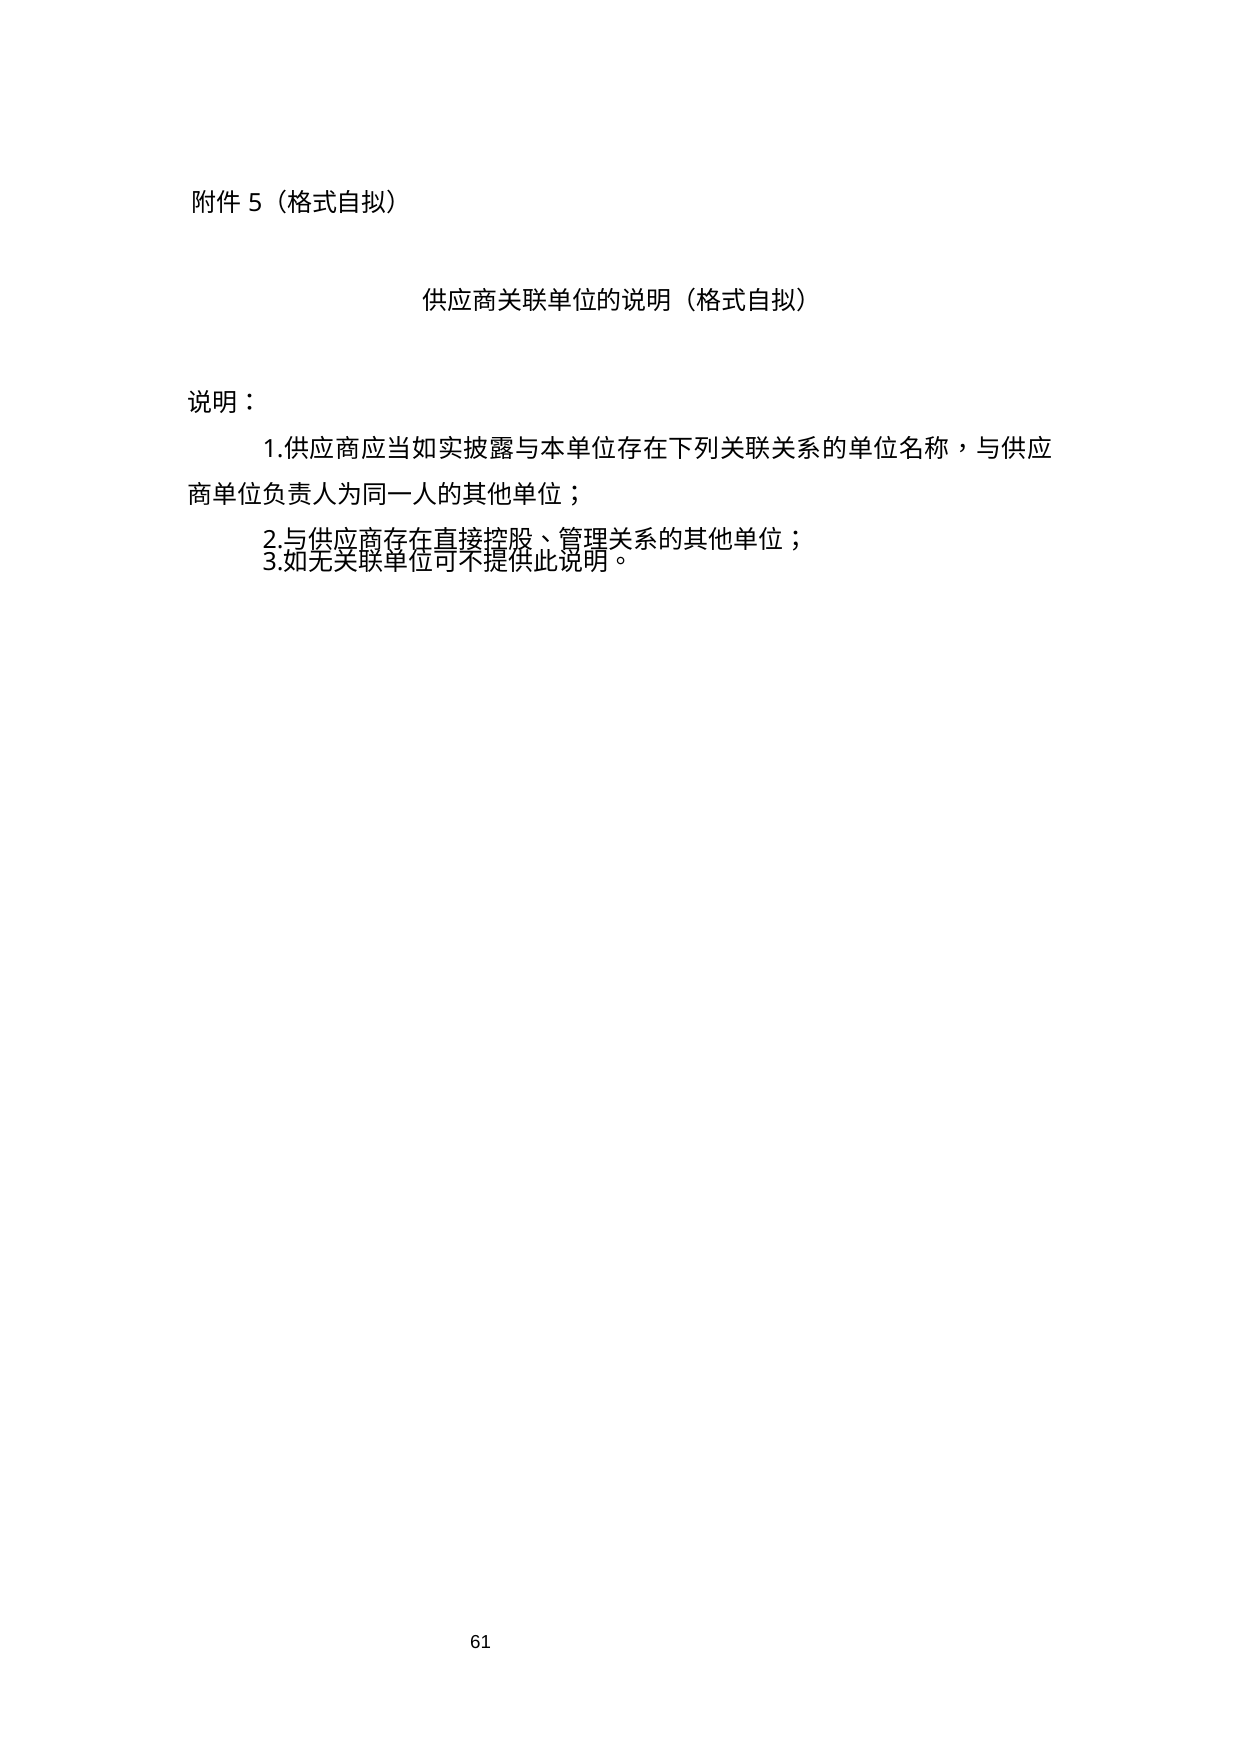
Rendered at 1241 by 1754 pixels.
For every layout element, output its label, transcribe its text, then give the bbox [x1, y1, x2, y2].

text 供应商关联单位的说明（格式自拟） [422, 284, 1053, 316]
text 说明： [187, 375, 1053, 421]
text 1.供应商应当如实披露与本单位存在下列关联关系的单位名称，与供应商单位负责人为同一人的其他单位； [187, 421, 1053, 512]
text 3.如无关联单位可不提供此说明。 [187, 558, 1053, 604]
text 2.与供应商存在直接控股、管理关系的其他单位； [187, 512, 1053, 558]
text 附件 5（格式自拟） [192, 186, 1053, 217]
